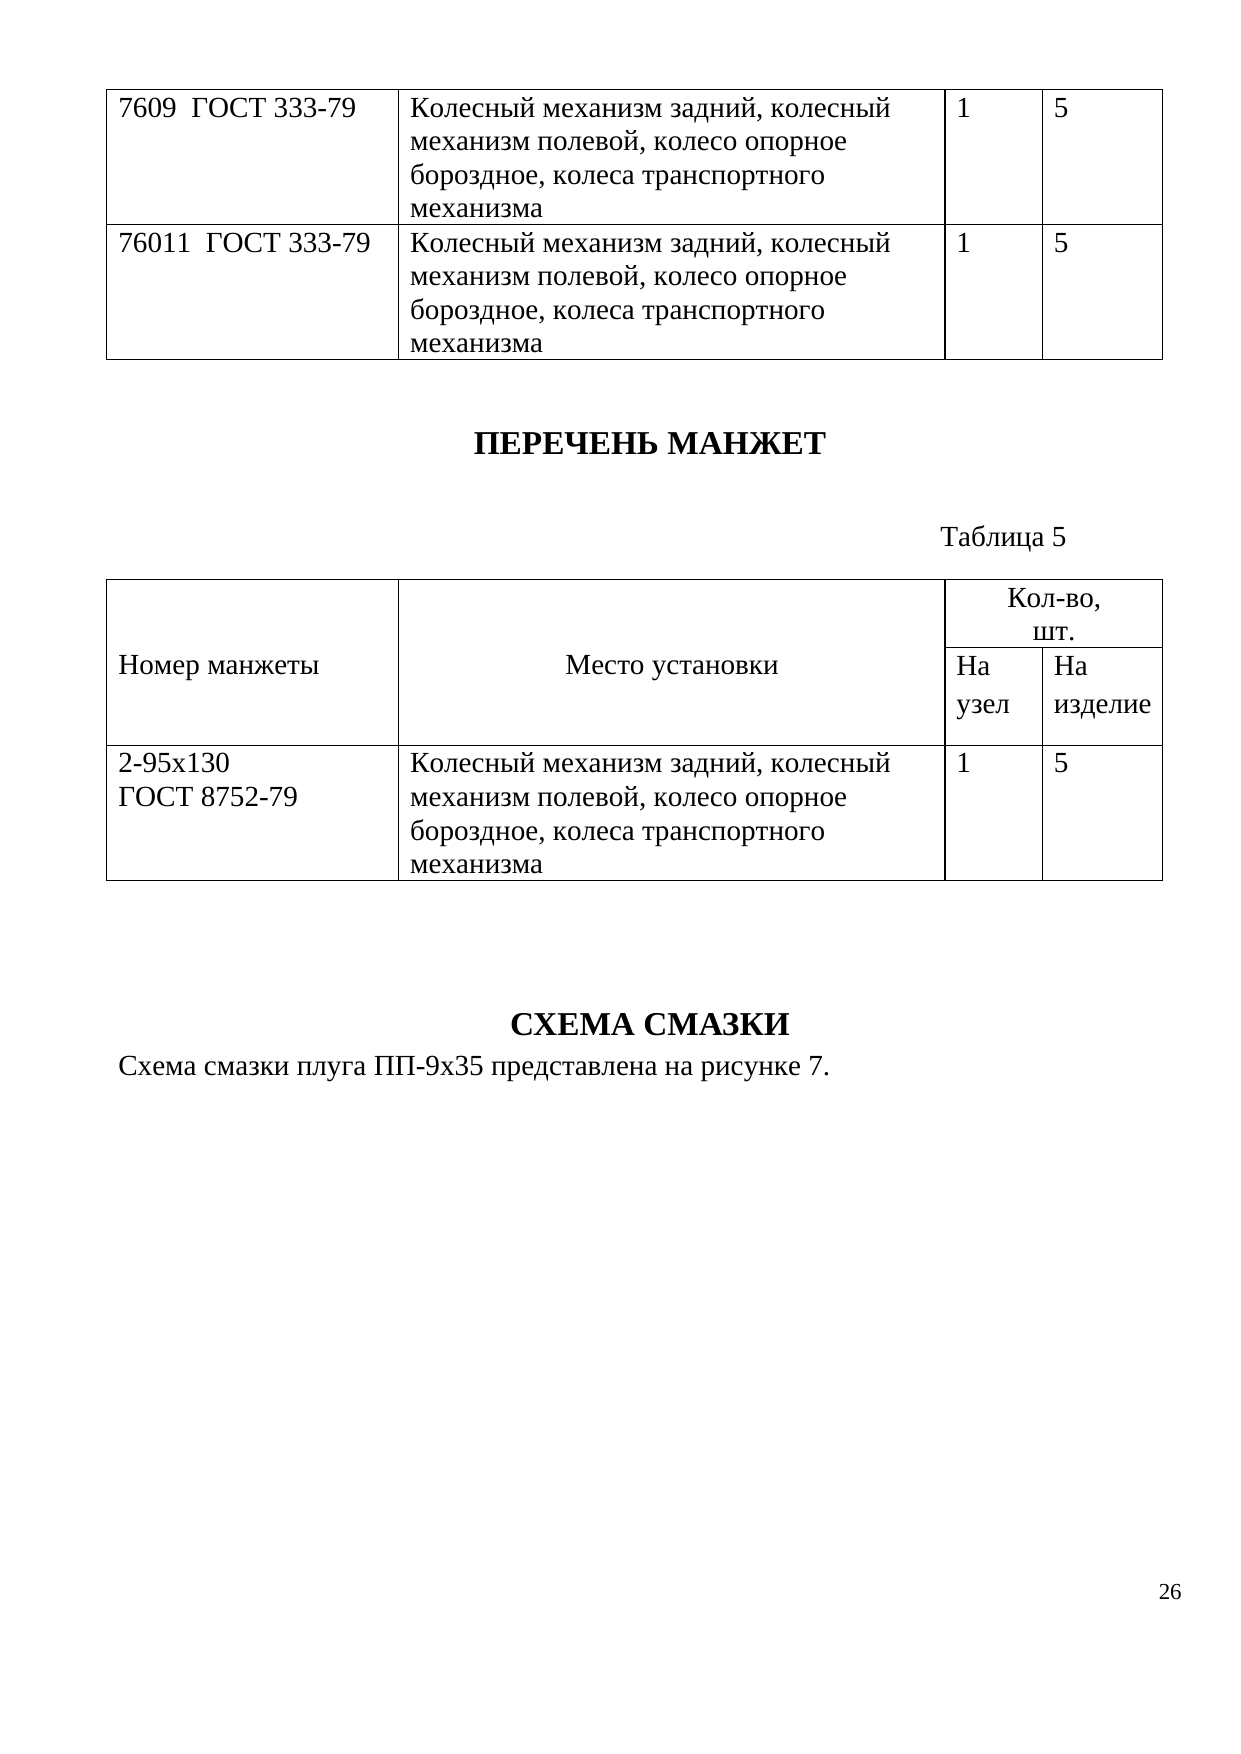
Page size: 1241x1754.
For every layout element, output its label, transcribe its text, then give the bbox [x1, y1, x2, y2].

table_cell 2-95х130 ГОСТ 8752-79 [107, 746, 398, 880]
table_header Кол-во, шт. [946, 580, 1162, 647]
table_cell 5 [1043, 90, 1162, 224]
subtitle Схема смазки [118, 1004, 1181, 1042]
text Таблица 5 [118, 519, 1181, 553]
table_cell 5 [1043, 225, 1162, 359]
table_cell 5 [1043, 746, 1162, 880]
table_cell Колесный механизм задний, колесный механизм полевой, колесо опорное бороздное, колеса транспортного механизма [399, 90, 944, 224]
table_cell 1 [946, 225, 1042, 359]
table_header Место установки [399, 580, 944, 744]
table_cell На изделие [1043, 648, 1162, 744]
table_cell На узел [946, 648, 1042, 744]
table_cell 7609 ГОСТ 333-79 [107, 90, 398, 224]
subtitle ПЕРЕЧЕНЬ МАНЖЕТ [118, 424, 1181, 462]
table_cell Колесный механизм задний, колесный механизм полевой, колесо опорное бороздное, колеса транспортного механизма [399, 746, 944, 880]
table_header Номер манжеты [107, 580, 398, 744]
table_cell 76011 ГОСТ 333-79 [107, 225, 398, 359]
text Схема смазки плуга ПП-9х35 представлена на рисунке 7. [118, 1048, 1181, 1082]
table_cell Колесный механизм задний, колесный механизм полевой, колесо опорное бороздное, колеса транспортного механизма [399, 225, 944, 359]
table_cell 1 [946, 90, 1042, 224]
table_cell 1 [946, 746, 1042, 880]
